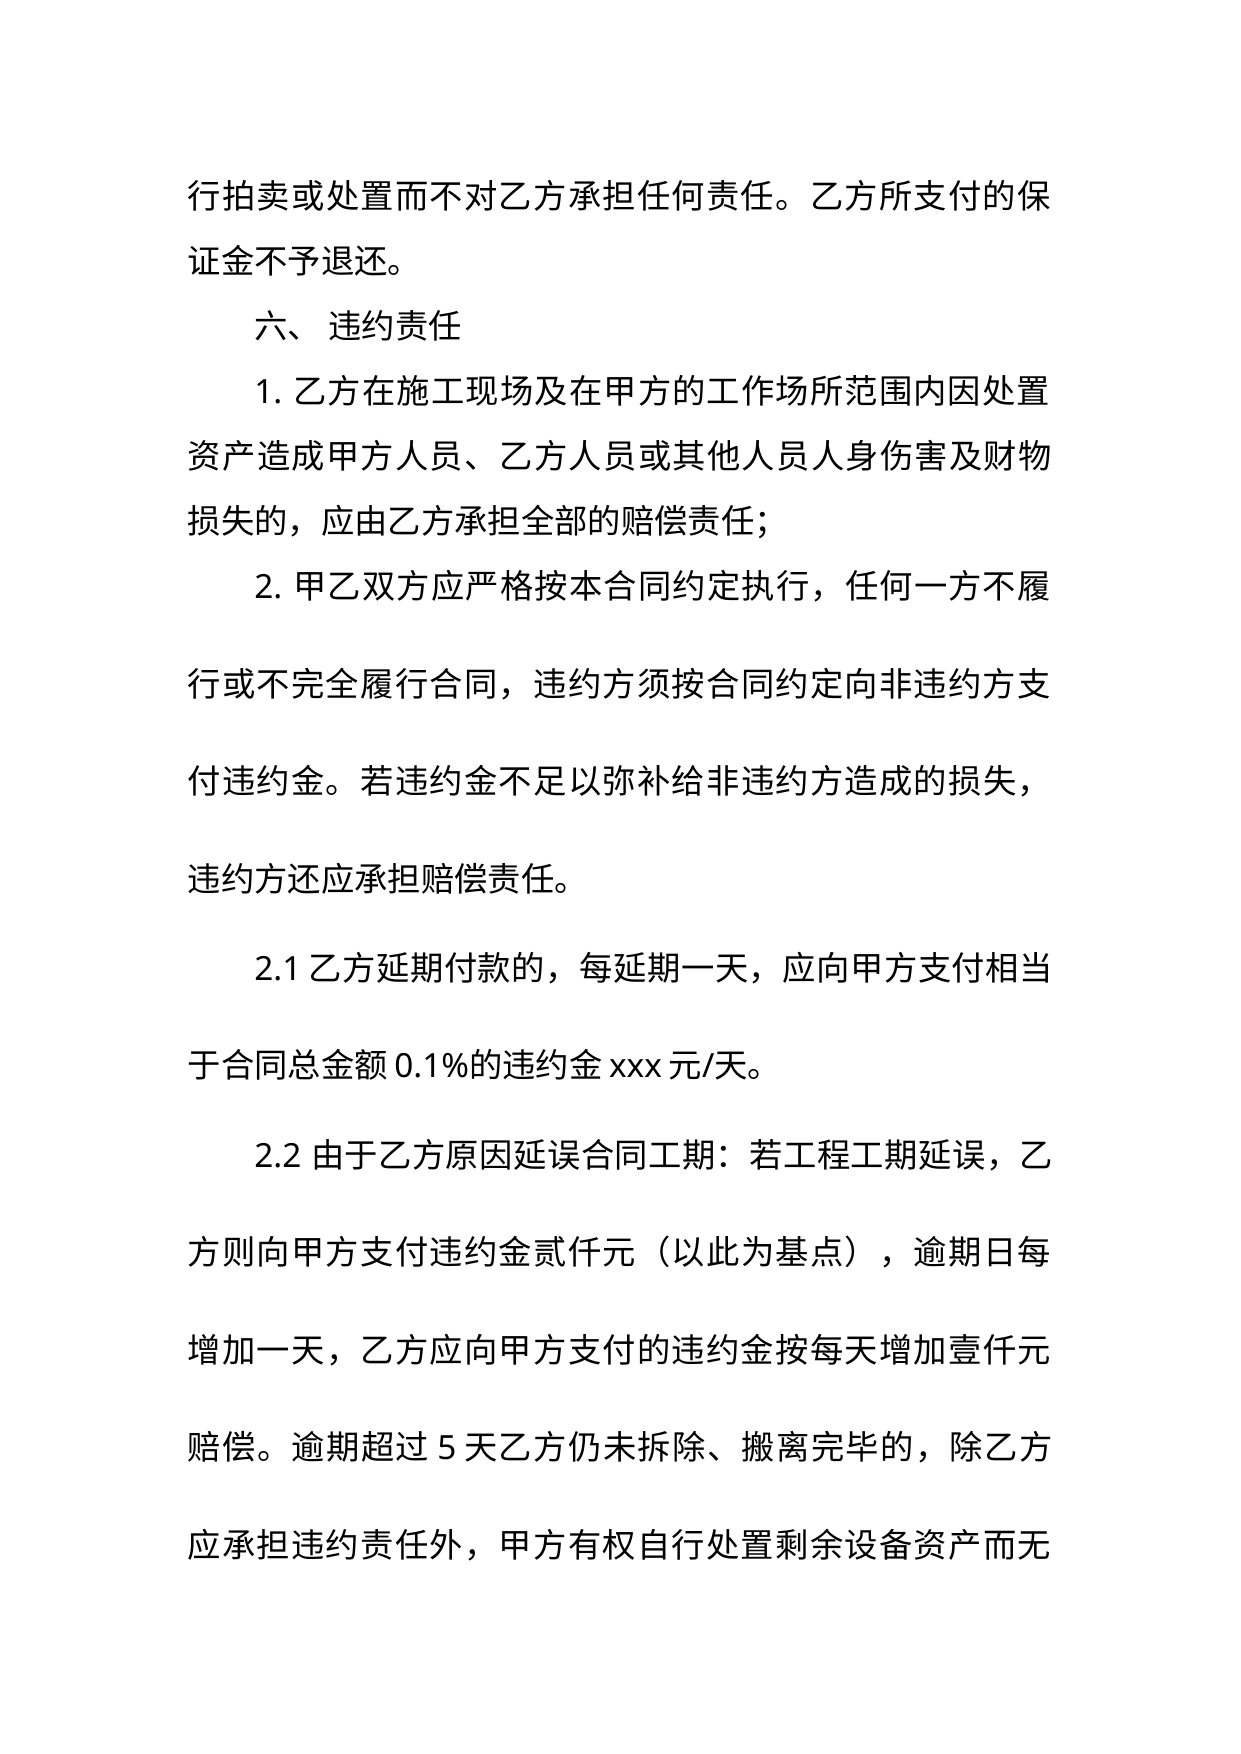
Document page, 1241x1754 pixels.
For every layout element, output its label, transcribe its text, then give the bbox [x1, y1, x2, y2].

text 六、 违约责任 [187, 292, 1053, 357]
text 2. 甲乙双方应严格按本合同约定执行，任何一方不履行或不完全履行合同，违约方须按合同约定向非违约方支付违约金。若违约金不足以弥补给非违约方造成的损失，违约方还应承担赔偿责任。 [187, 552, 1053, 909]
text 1. 乙方在施工现场及在甲方的工作场所范围内因处置资产造成甲方人员、乙方人员或其他人员人身伤害及财物损失的，应由乙方承担全部的赔偿责任； [187, 357, 1053, 552]
text 2.1乙方延期付款的，每延期一天，应向甲方支付相当于合同总金额0.1%的违约金xxx元/天。 [187, 933, 1053, 1096]
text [187, 162, 1053, 292]
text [187, 1120, 1053, 1575]
